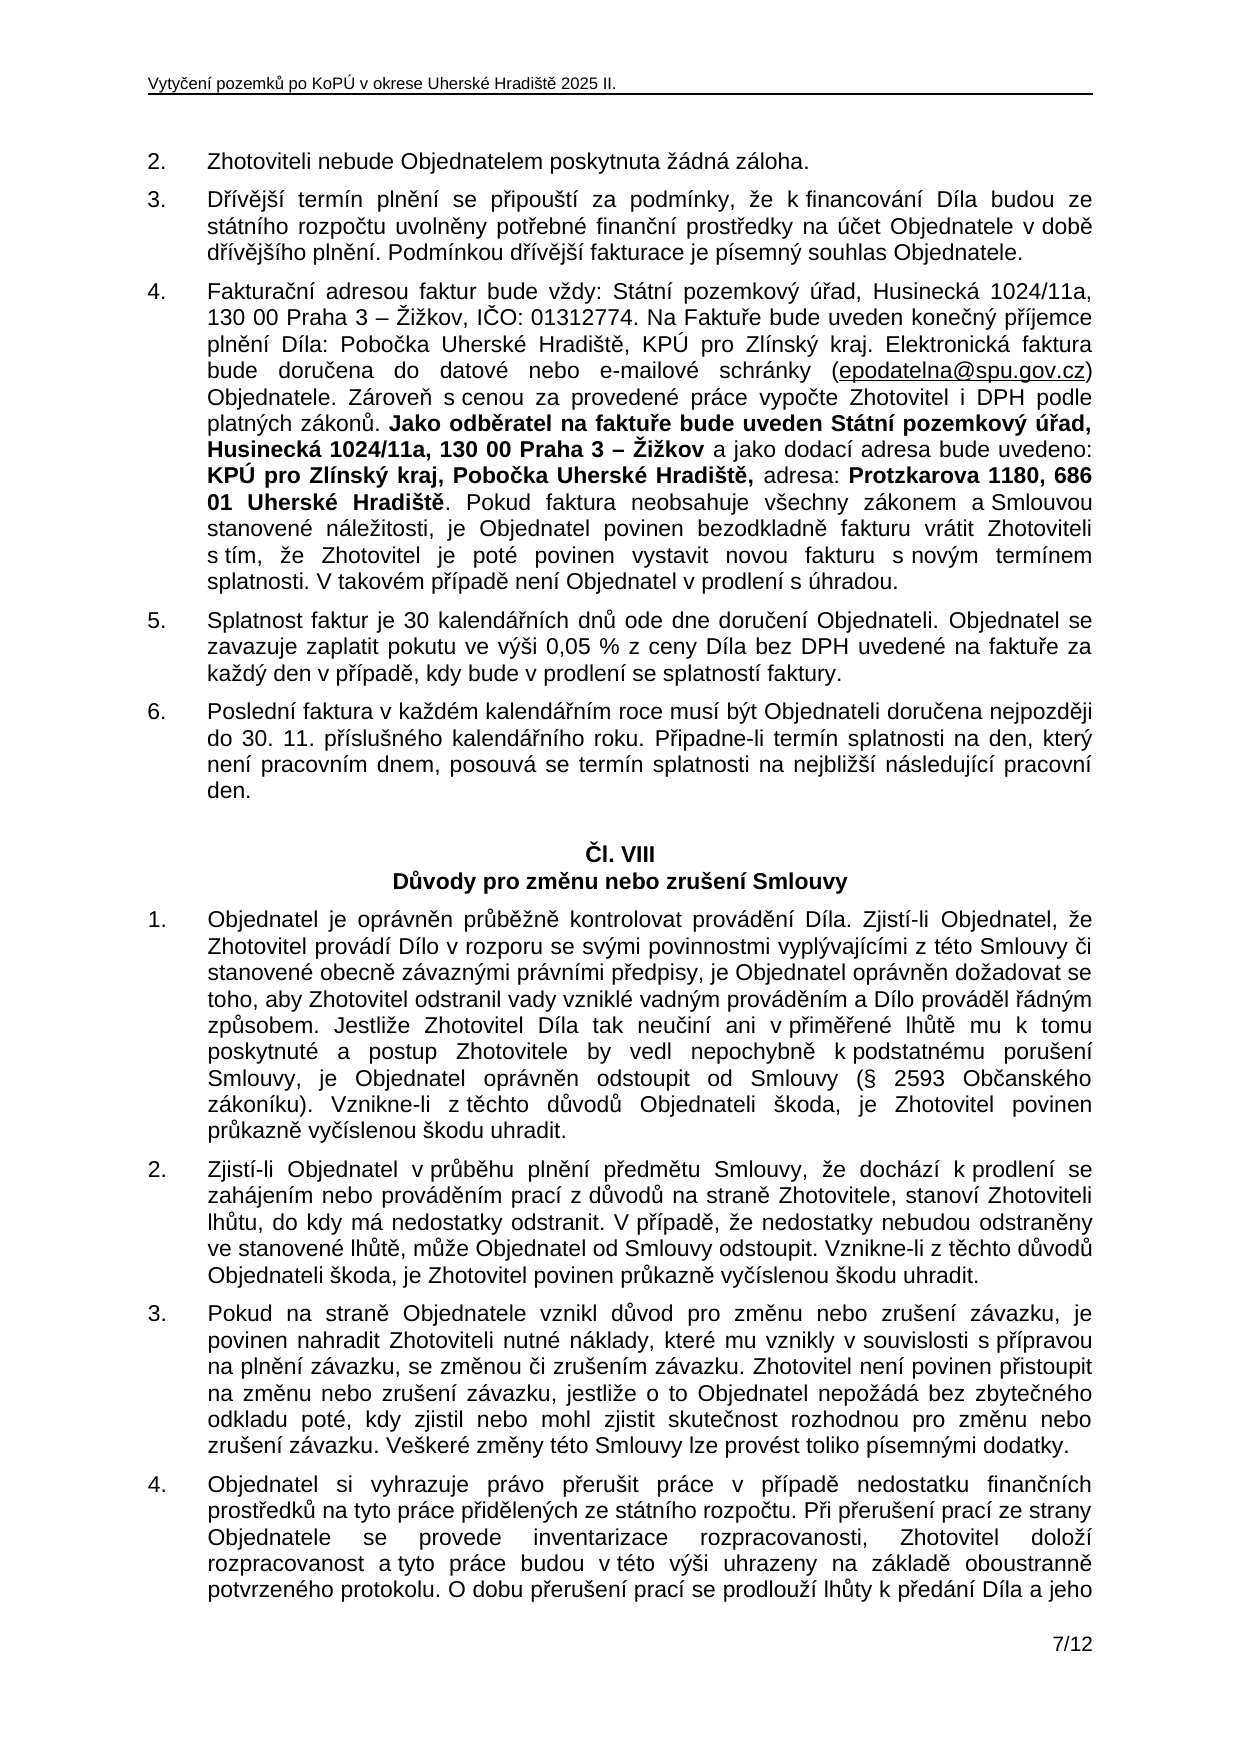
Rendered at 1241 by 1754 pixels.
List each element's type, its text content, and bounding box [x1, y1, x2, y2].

subtitle Důvody pro změnu nebo zrušení Smlouvy [148, 868, 1093, 894]
list Zjistí-li Objednatel v průběhu plnění předmětu Smlouvy, že dochází k prodlení se zahájením nebo prováděním prací z důvodů na straně Zhotovitele, stanoví Zhotoviteli lhůtu, do kdy má nedostatky odstranit. V případě, že nedostatky nebudou odstraněny ve stanovené lhůtě, může Objednatel od Smlouvy odstoupit. Vznikne-li z těchto důvodů Objednateli škoda, je Zhotovitel povinen průkazně vyčíslenou škodu uhradit. [148, 1156, 1093, 1288]
list Dřívější termín plnění se připouští za podmínky, že k financování Díla budou ze státního rozpočtu uvolněny potřebné finanční prostředky na účet Objednatele v době dřívějšího plnění. Podmínkou dřívější fakturace je písemný souhlas Objednatele. [147, 186, 1093, 266]
list Splatnost faktur je 30 kalendářních dnů ode dne doručení Objednateli. Objednatel se zavazuje zaplatit pokutu ve výši 0,05 % z ceny Díla bez DPH uvedené na faktuře za každý den v případě, kdy bude v prodlení se splatností faktury. [147, 607, 1093, 686]
list Pokud na straně Objednatele vznikl důvod pro změnu nebo zrušení závazku, je povinen nahradit Zhotoviteli nutné náklady, které mu vznikly v souvislosti s přípravou na plnění závazku, se změnou či zrušením závazku. Zhotovitel není povinen přistoupit na změnu nebo zrušení závazku, jestliže o to Objednatel nepožádá bez zbytečného odkladu poté, kdy zjistil nebo mohl zjistit skutečnost rozhodnou pro změnu nebo zrušení závazku. Veškeré změny této Smlouvy lze provést toliko písemnými dodatky. [148, 1300, 1093, 1458]
list Zhotoviteli nebude Objednatelem poskytnuta žádná záloha. [147, 148, 1093, 174]
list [148, 1471, 1093, 1603]
list Fakturační adresou faktur bude vždy: Státní pozemkový úřad, Husinecká 1024/11a, 130 00 Praha 3 – Žižkov, IČO: 01312774. Na Faktuře bude uveden konečný příjemce plnění Díla: Pobočka Uherské Hradiště, KPÚ pro Zlínský kraj. Elektronická faktura bude doručena do datové nebo e-mailové schránky (epodatelna@spu.gov.cz) Objednatele. Zároveň s cenou za provedené práce vypočte Zhotovitel i DPH podle platných zákonů. Jako odběratel na faktuře bude uveden Státní pozemkový úřad, Husinecká 1024/11a, 130 00 Praha 3 – Žižkov a jako dodací adresa bude uvedeno: KPÚ pro Zlínský kraj, Pobočka Uherské Hradiště, adresa: Protzkarova 1180, 686 01 Uherské Hradiště. Pokud faktura neobsahuje všechny zákonem a Smlouvou stanovené náležitosti, je Objednatel povinen bezodkladně fakturu vrátit Zhotoviteli s tím, že Zhotovitel je poté povinen vystavit novou fakturu s novým termínem splatnosti. V takovém případě není Objednatel v prodlení s úhradou. [147, 278, 1093, 594]
subtitle Čl. VIII [148, 841, 1093, 868]
list Poslední faktura v každém kalendářním roce musí být Objednateli doručena nejpozději do 30. 11. příslušného kalendářního roku. Připadne-li termín splatnosti na den, který není pracovním dnem, posouvá se termín splatnosti na nejbližší následující pracovní den. [147, 698, 1093, 804]
list Objednatel je oprávněn průběžně kontrolovat provádění Díla. Zjistí-li Objednatel, že Zhotovitel provádí Dílo v rozporu se svými povinnostmi vyplývajícími z této Smlouvy či stanovené obecně závaznými právními předpisy, je Objednatel oprávněn dožadovat se toho, aby Zhotovitel odstranil vady vzniklé vadným prováděním a Dílo prováděl řádným způsobem. Jestliže Zhotovitel Díla tak neučiní ani v přiměřené lhůtě mu k tomu poskytnuté a postup Zhotovitele by vedl nepochybně k podstatnému porušení Smlouvy, je Objednatel oprávněn odstoupit od Smlouvy (§ 2593 Občanského zákoníku). Vznikne-li z těchto důvodů Objednateli škoda, je Zhotovitel povinen průkazně vyčíslenou škodu uhradit. [148, 906, 1093, 1144]
